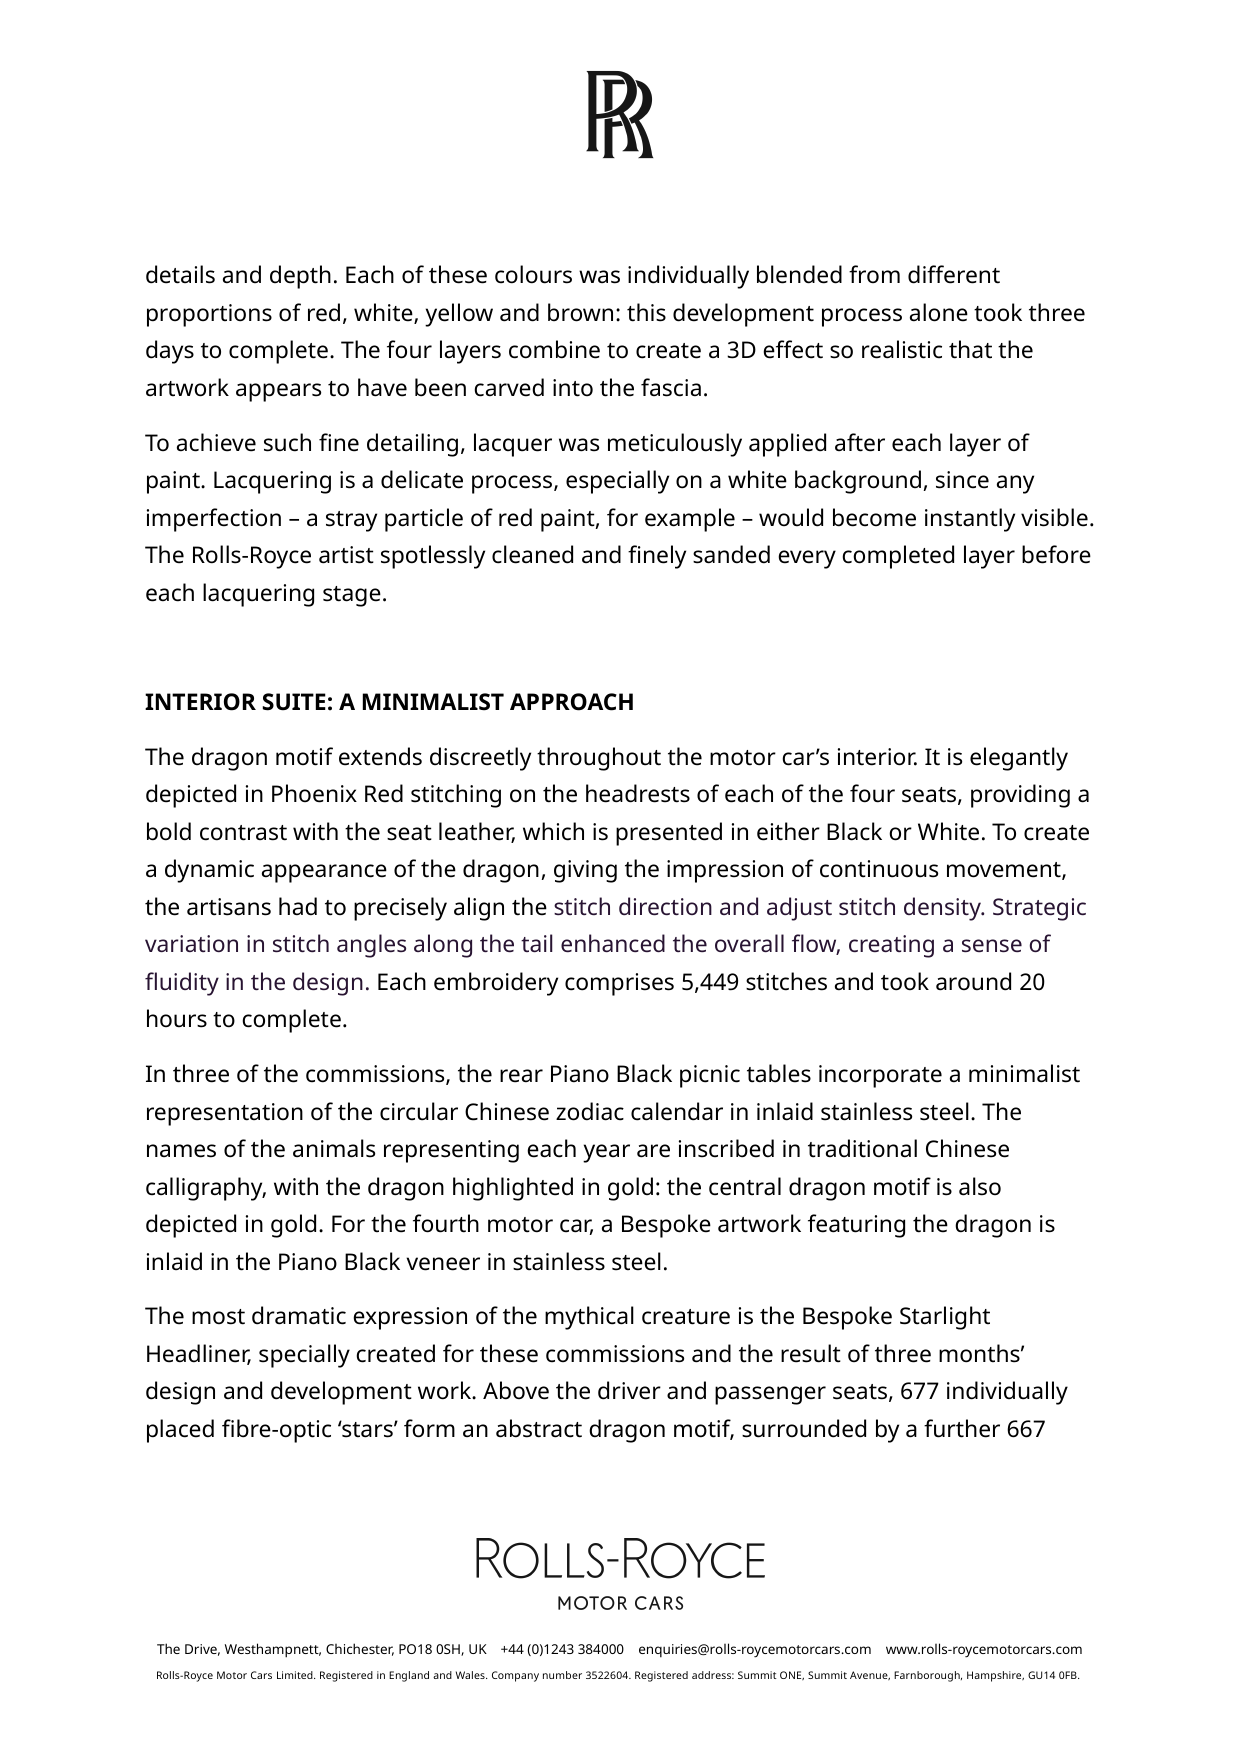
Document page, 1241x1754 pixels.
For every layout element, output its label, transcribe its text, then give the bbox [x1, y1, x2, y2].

text In three of the commissions, the rear Piano Black picnic tables incorporate a minimalist representation of the circular Chinese zodiac calendar in inlaid stainless steel. The names of the animals representing each year are inscribed in traditional Chinese calligraphy, with the dragon highlighted in gold: the central dragon motif is also depicted in gold. For the fourth motor car, a Bespoke artwork featuring the dragon is inlaid in the Piano Black veneer in stainless steel. [145, 1052, 1096, 1277]
text The dragon motif extends discreetly throughout the motor car’s interior. It is elegantly depicted in Phoenix Red stitching on the headrests of each of the four seats, providing a bold contrast with the seat leather, which is presented in either Black or White. To create a dynamic appearance of the dragon, giving the impression of continuous movement, the artisans had to precisely align the stitch direction and adjust stitch density. Strategic variation in stitch angles along the tail enhanced the overall flow, creating a sense of fluidity in the design. Each embroidery comprises 5,449 stitches and took around 20 hours to complete. [145, 735, 1096, 1035]
text INTERIOR SUITE: A MINIMALIST APPROACH [145, 681, 1096, 718]
picture [586, 70, 654, 159]
text To achieve such fine detailing, lacquer was meticulously applied after each layer of paint. Lacquering is a delicate process, especially on a white background, since any imperfection – a stray particle of red paint, for example – would become instantly visible. The Rolls-Royce artist spotlessly cleaned and finely sanded every completed layer before each lacquering stage. [145, 421, 1096, 609]
picture [475, 1538, 766, 1611]
